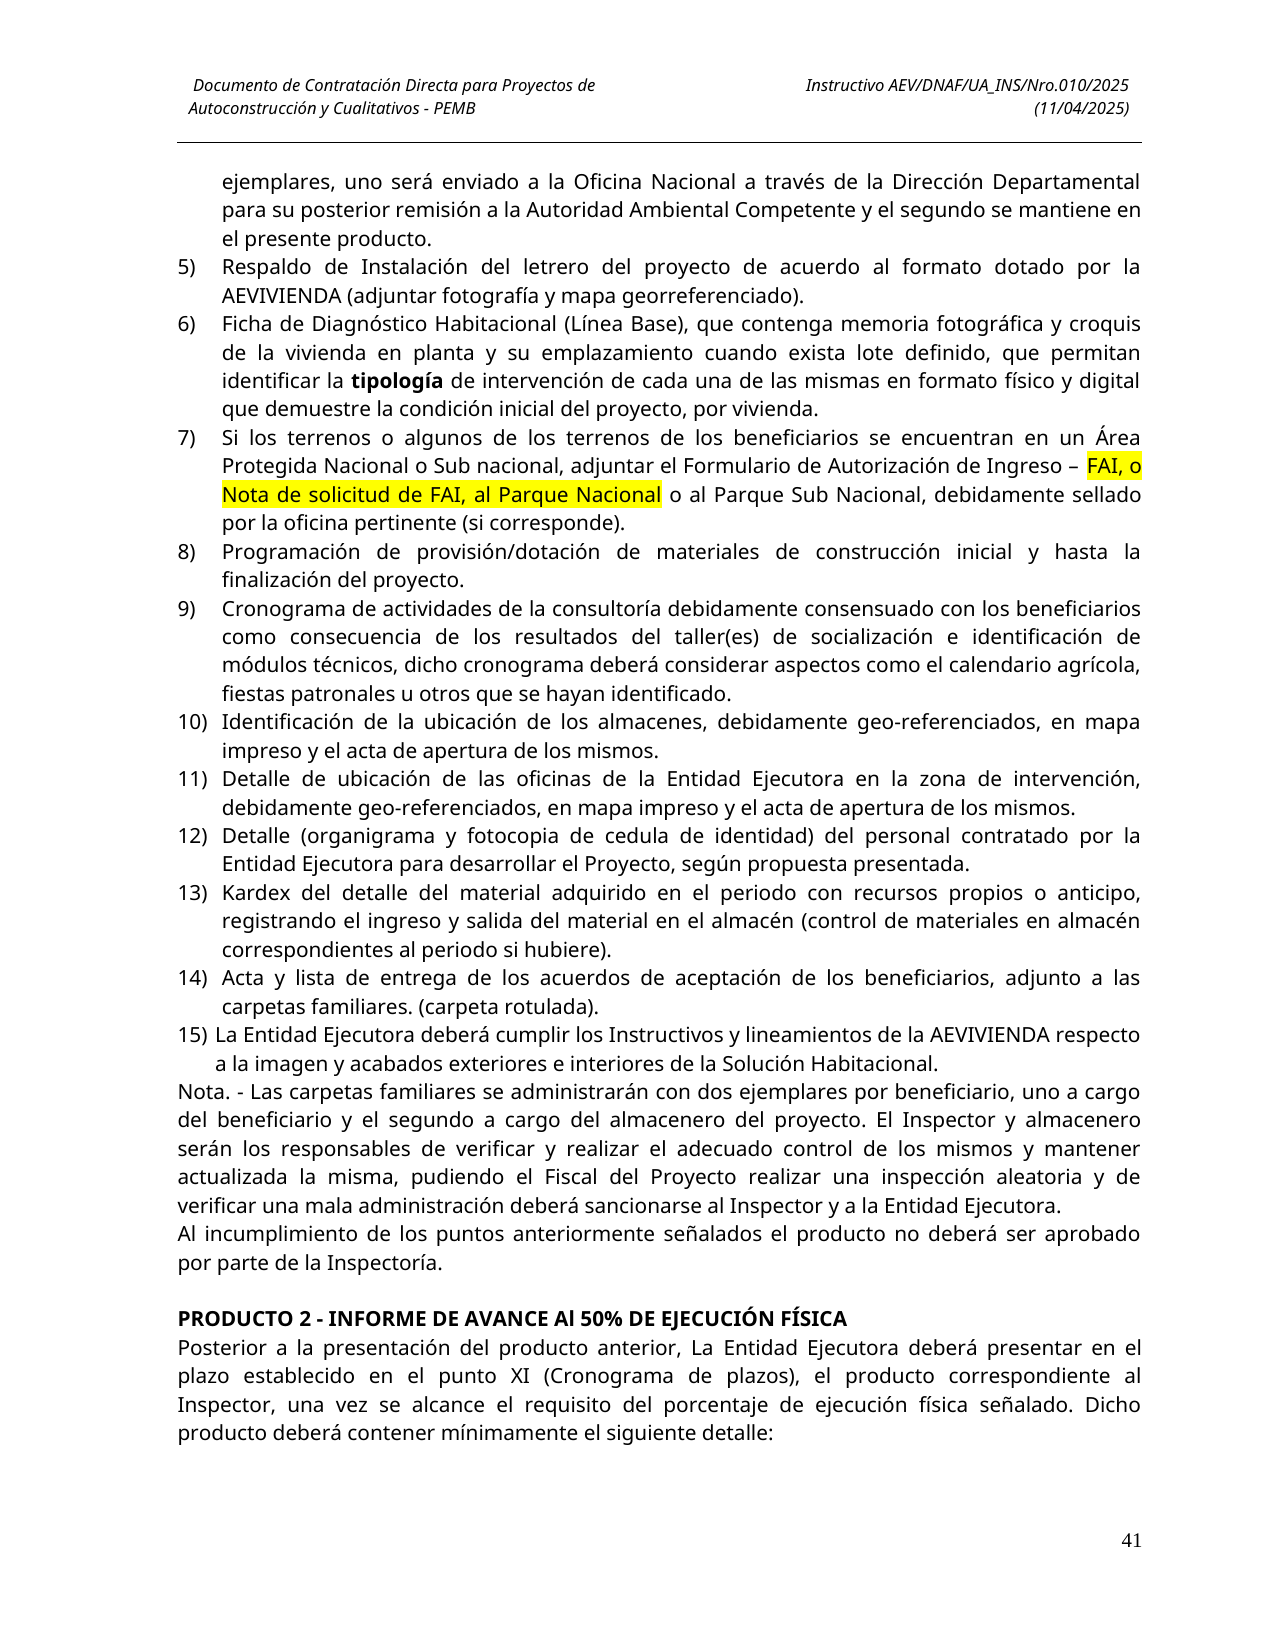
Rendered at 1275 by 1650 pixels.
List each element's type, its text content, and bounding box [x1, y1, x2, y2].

text Al incumplimiento de los puntos anteriormente señalados el producto no deberá ser aprobado por parte de la Inspectoría. [177, 1219, 1142, 1276]
list Acta y lista de entrega de los acuerdos de aceptación de los beneficiarios, adjunto a las carpetas familiares. (carpeta rotulada). [177, 963, 1142, 1020]
list Programación de provisión/dotación de materiales de construcción inicial y hasta la finalización del proyecto. [177, 537, 1142, 594]
list Detalle (organigrama y fotocopia de cedula de identidad) del personal contratado por la Entidad Ejecutora para desarrollar el Proyecto, según propuesta presentada. [177, 821, 1142, 878]
text PRODUCTO 2 - INFORME DE AVANCE Al 50% DE EJECUCIÓN FÍSICA [177, 1304, 1142, 1333]
list Identificación de la ubicación de los almacenes, debidamente geo-referenciados, en mapa impreso y el acta de apertura de los mismos. [177, 707, 1142, 764]
text Posterior a la presentación del producto anterior, La Entidad Ejecutora deberá presentar en el plazo establecido en el punto XI (Cronograma de plazos), el producto correspondiente al Inspector, una vez se alcance el requisito del porcentaje de ejecución física señalado. Dicho producto deberá contener mínimamente el siguiente detalle: [177, 1333, 1142, 1447]
list Ficha de Diagnóstico Habitacional (Línea Base), que contenga memoria fotográfica y croquis de la vivienda en planta y su emplazamiento cuando exista lote definido, que permitan identificar la tipología de intervención de cada una de las mismas en formato físico y digital que demuestre la condición inicial del proyecto, por vivienda. [177, 309, 1142, 423]
list Detalle de ubicación de las oficinas de la Entidad Ejecutora en la zona de intervención, debidamente geo-referenciados, en mapa impreso y el acta de apertura de los mismos. [177, 764, 1142, 821]
list Kardex del detalle del material adquirido en el periodo con recursos propios o anticipo, registrando el ingreso y salida del material en el almacén (control de materiales en almacén correspondientes al periodo si hubiere). [177, 878, 1142, 963]
list Respaldo de Instalación del letrero del proyecto de acuerdo al formato dotado por la AEVIVIENDA (adjuntar fotografía y mapa georreferenciado). [177, 252, 1142, 309]
list Cronograma de actividades de la consultoría debidamente consensuado con los beneficiarios como consecuencia de los resultados del taller(es) de socialización e identificación de módulos técnicos, dicho cronograma deberá considerar aspectos como el calendario agrícola, fiestas patronales u otros que se hayan identificado. [177, 594, 1142, 707]
text Nota. - Las carpetas familiares se administrarán con dos ejemplares por beneficiario, uno a cargo del beneficiario y el segundo a cargo del almacenero del proyecto. El Inspector y almacenero serán los responsables de verificar y realizar el adecuado control de los mismos y mantener actualizada la misma, pudiendo el Fiscal del Proyecto realizar una inspección aleatoria y de verificar una mala administración deberá sancionarse al Inspector y a la Entidad Ejecutora. [177, 1077, 1142, 1219]
list Si los terrenos o algunos de los terrenos de los beneficiarios se encuentran en un Área Protegida Nacional o Sub nacional, adjuntar el Formulario de Autorización de Ingreso – FAI, o Nota de solicitud de FAI, al Parque Nacional o al Parque Sub Nacional, debidamente sellado por la oficina pertinente (si corresponde). [177, 423, 1142, 537]
list La Entidad Ejecutora deberá cumplir los Instructivos y lineamientos de la AEVIVIENDA respecto a la imagen y acabados exteriores e interiores de la Solución Habitacional. [177, 1020, 1142, 1077]
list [177, 167, 1142, 252]
